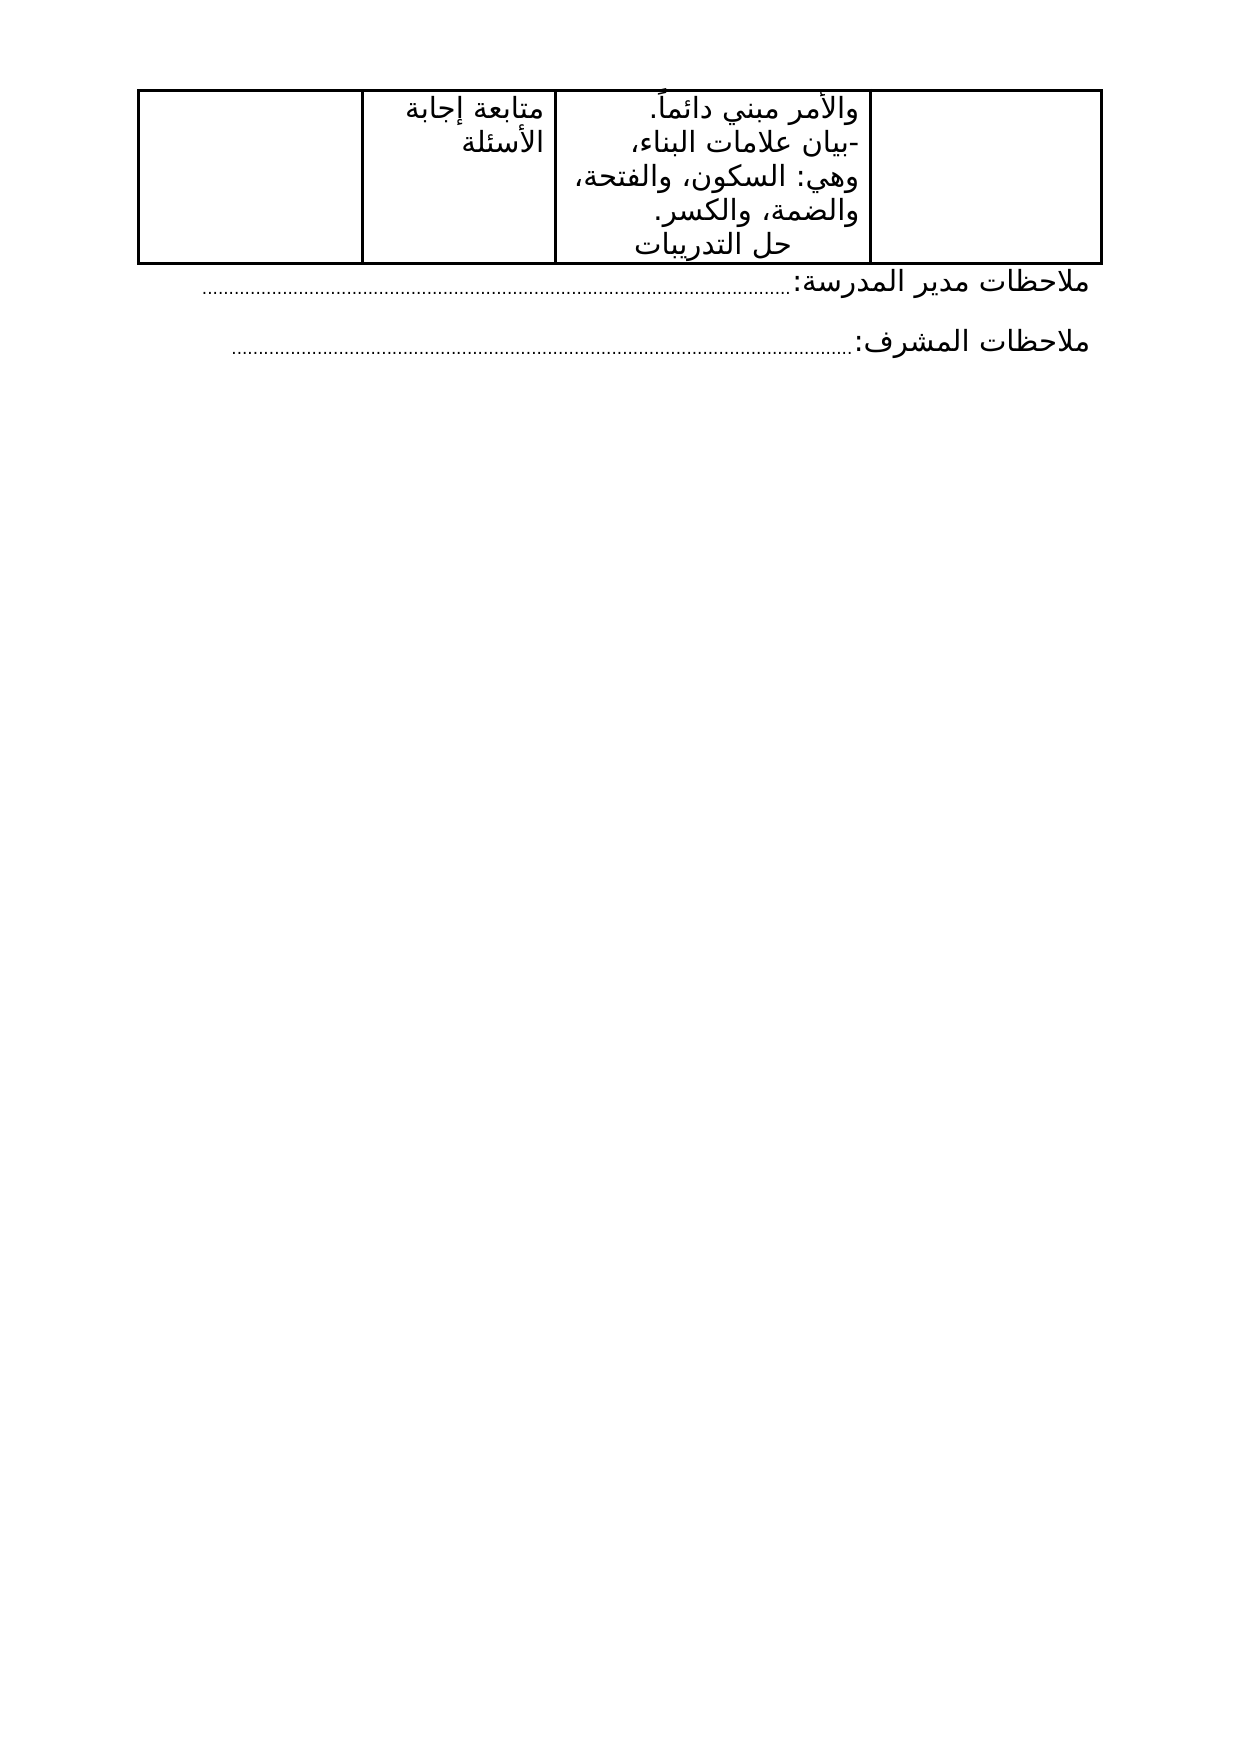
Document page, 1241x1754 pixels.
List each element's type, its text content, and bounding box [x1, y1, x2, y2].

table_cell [557, 92, 869, 262]
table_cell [364, 92, 554, 262]
table_cell [140, 92, 361, 262]
text ملاحظات مدير المدرسة:.............................................................................................................. [150, 265, 1090, 299]
text ملاحظات المشرف:.................................................................................................................... [150, 324, 1090, 358]
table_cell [872, 92, 1100, 262]
